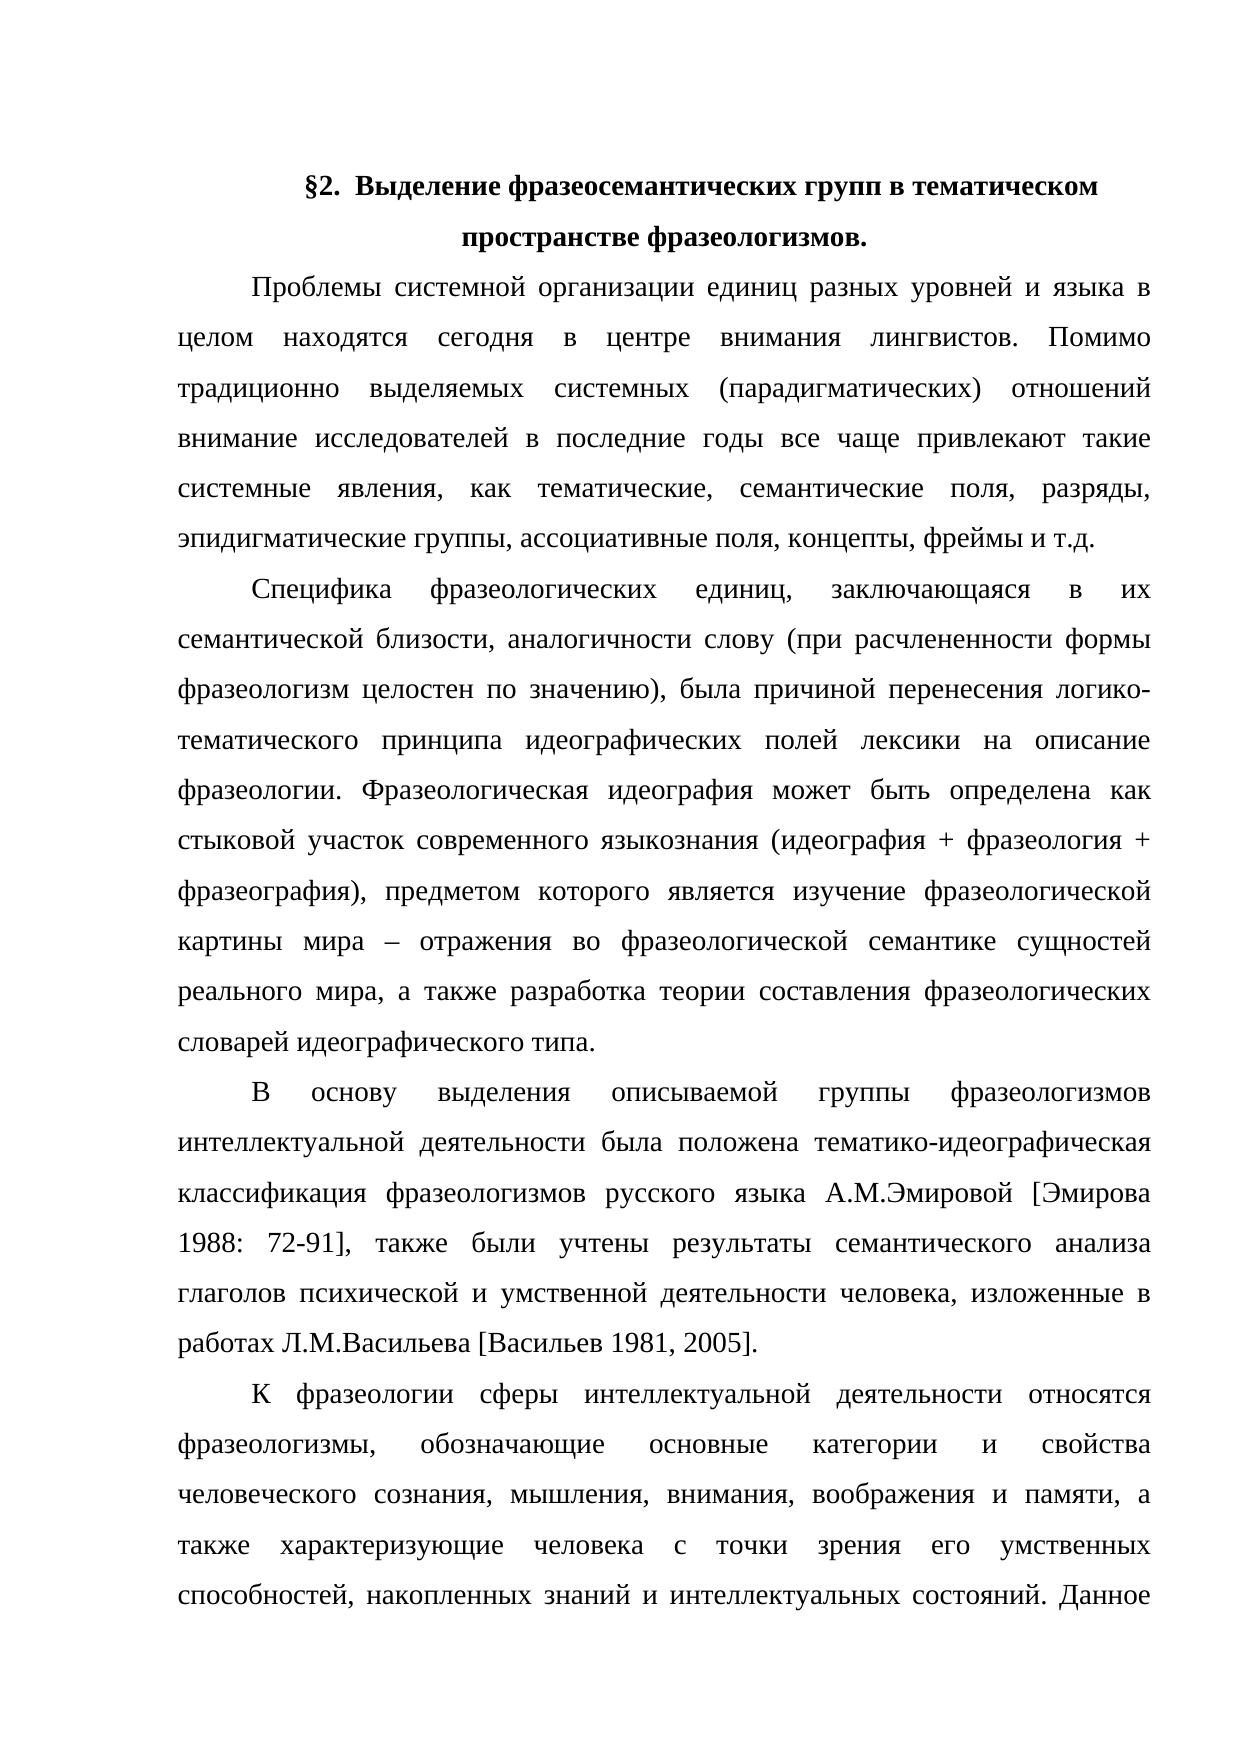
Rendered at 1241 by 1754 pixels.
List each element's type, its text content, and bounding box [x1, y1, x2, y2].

text §2. Выделение фразеосемантических групп в тематическом пространстве фразеологизмов. [177, 168, 1152, 252]
text Проблемы системной организации единиц разных уровней и языка в целом находятся сегодня в центре внимания лингвистов. Помимо традиционно выделяемых системных (парадигматических) отношений внимание исследователей в последние годы все чаще привлекают такие системные явления, как тематические, семантические поля, разряды, эпидигматические группы, ассоциативные поля, концепты, фреймы и т.д. [177, 269, 1152, 554]
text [177, 1376, 1152, 1611]
text В основу выделения описываемой группы фразеологизмов интеллектуальной деятельности была положена тематико-идеографическая классификация фразеологизмов русского языка А.М.Эмировой [Эмирова 1988: 72-91], также были учтены результаты семантического анализа глаголов психической и умственной деятельности человека, изложенные в работах Л.М.Васильева [Васильев 1981, 2005]. [177, 1074, 1152, 1359]
text Специфика фразеологических единиц, заключающаяся в их семантической близости, аналогичности слову (при расчлененности формы фразеологизм целостен по значению), была причиной перенесения логико-тематического принципа идеографических полей лексики на описание фразеологии. Фразеологическая идеография может быть определена как стыковой участок современного языкознания (идеография + фразеология + фразеография), предметом которого является изучение фразеологической картины мира – отражения во фразеологической семантике сущностей реального мира, а также разработка теории составления фразеологических словарей идеографического типа. [177, 571, 1152, 1057]
